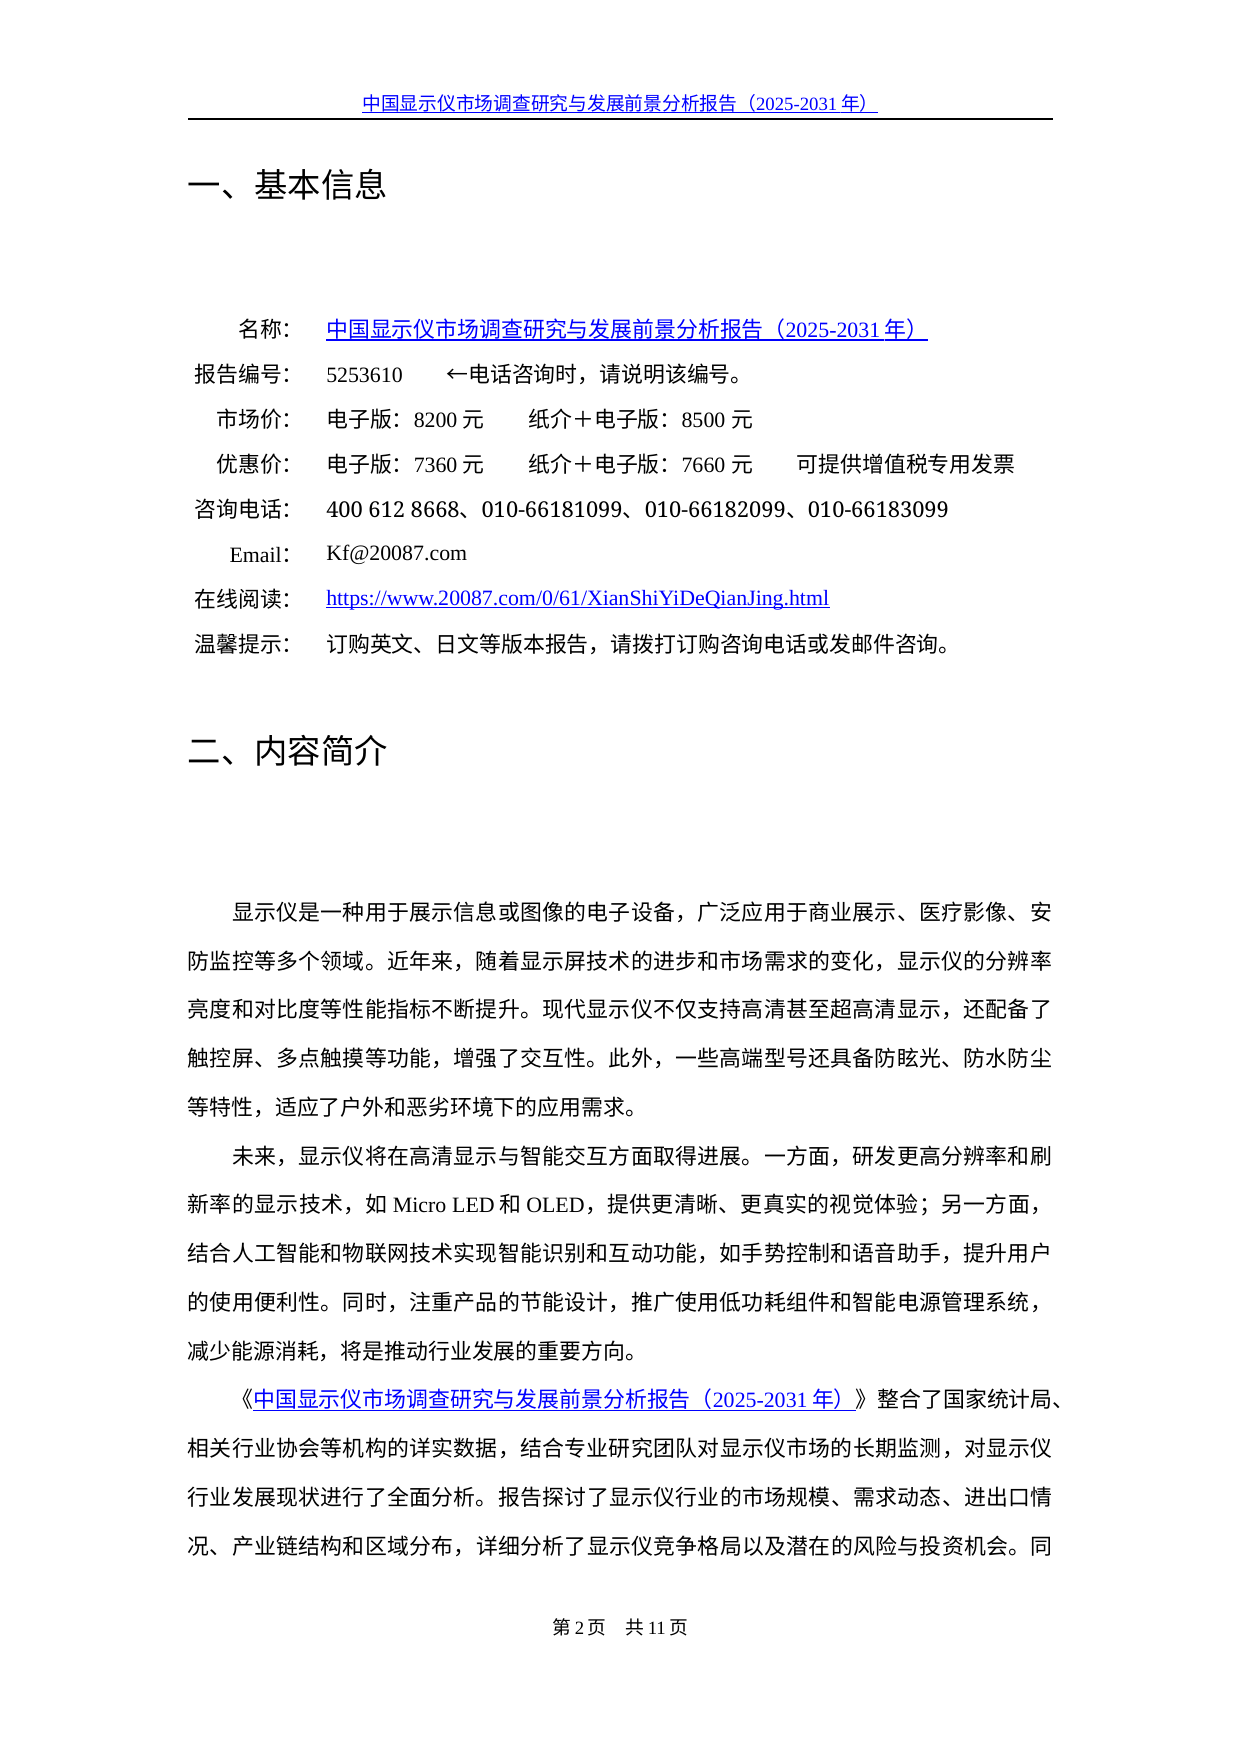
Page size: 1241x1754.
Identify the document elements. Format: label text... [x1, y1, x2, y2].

table_header 名称： [167, 312, 315, 357]
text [187, 894, 1053, 1561]
title 二、内容简介 [187, 717, 1053, 782]
table_cell 温馨提示： [167, 627, 315, 672]
table_cell 电子版：7360 元 纸介＋电子版：7660 元 可提供增值税专用发票 [315, 447, 1073, 492]
title 一、基本信息 [187, 150, 1053, 215]
table_cell 5253610 ←电话咨询时，请说明该编号。 [315, 357, 1073, 402]
table_cell Email： [167, 537, 315, 582]
table_cell 在线阅读： [167, 582, 315, 627]
table_cell 电子版：8200 元 纸介＋电子版：8500 元 [315, 402, 1073, 447]
table_cell 400 612 8668、010-66181099、010-66182099、010-66183099 [315, 492, 1073, 537]
table_cell 订购英文、日文等版本报告，请拨打订购咨询电话或发邮件咨询。 [315, 627, 1073, 672]
table_header 中国显示仪市场调查研究与发展前景分析报告（2025-2031年） [315, 312, 1073, 357]
table_cell Kf@20087.com [315, 537, 1073, 582]
table_cell 报告编号： [167, 357, 315, 402]
table_cell [315, 582, 1073, 627]
table_cell 优惠价： [167, 447, 315, 492]
table_cell 市场价： [167, 402, 315, 447]
table_cell 咨询电话： [167, 492, 315, 537]
